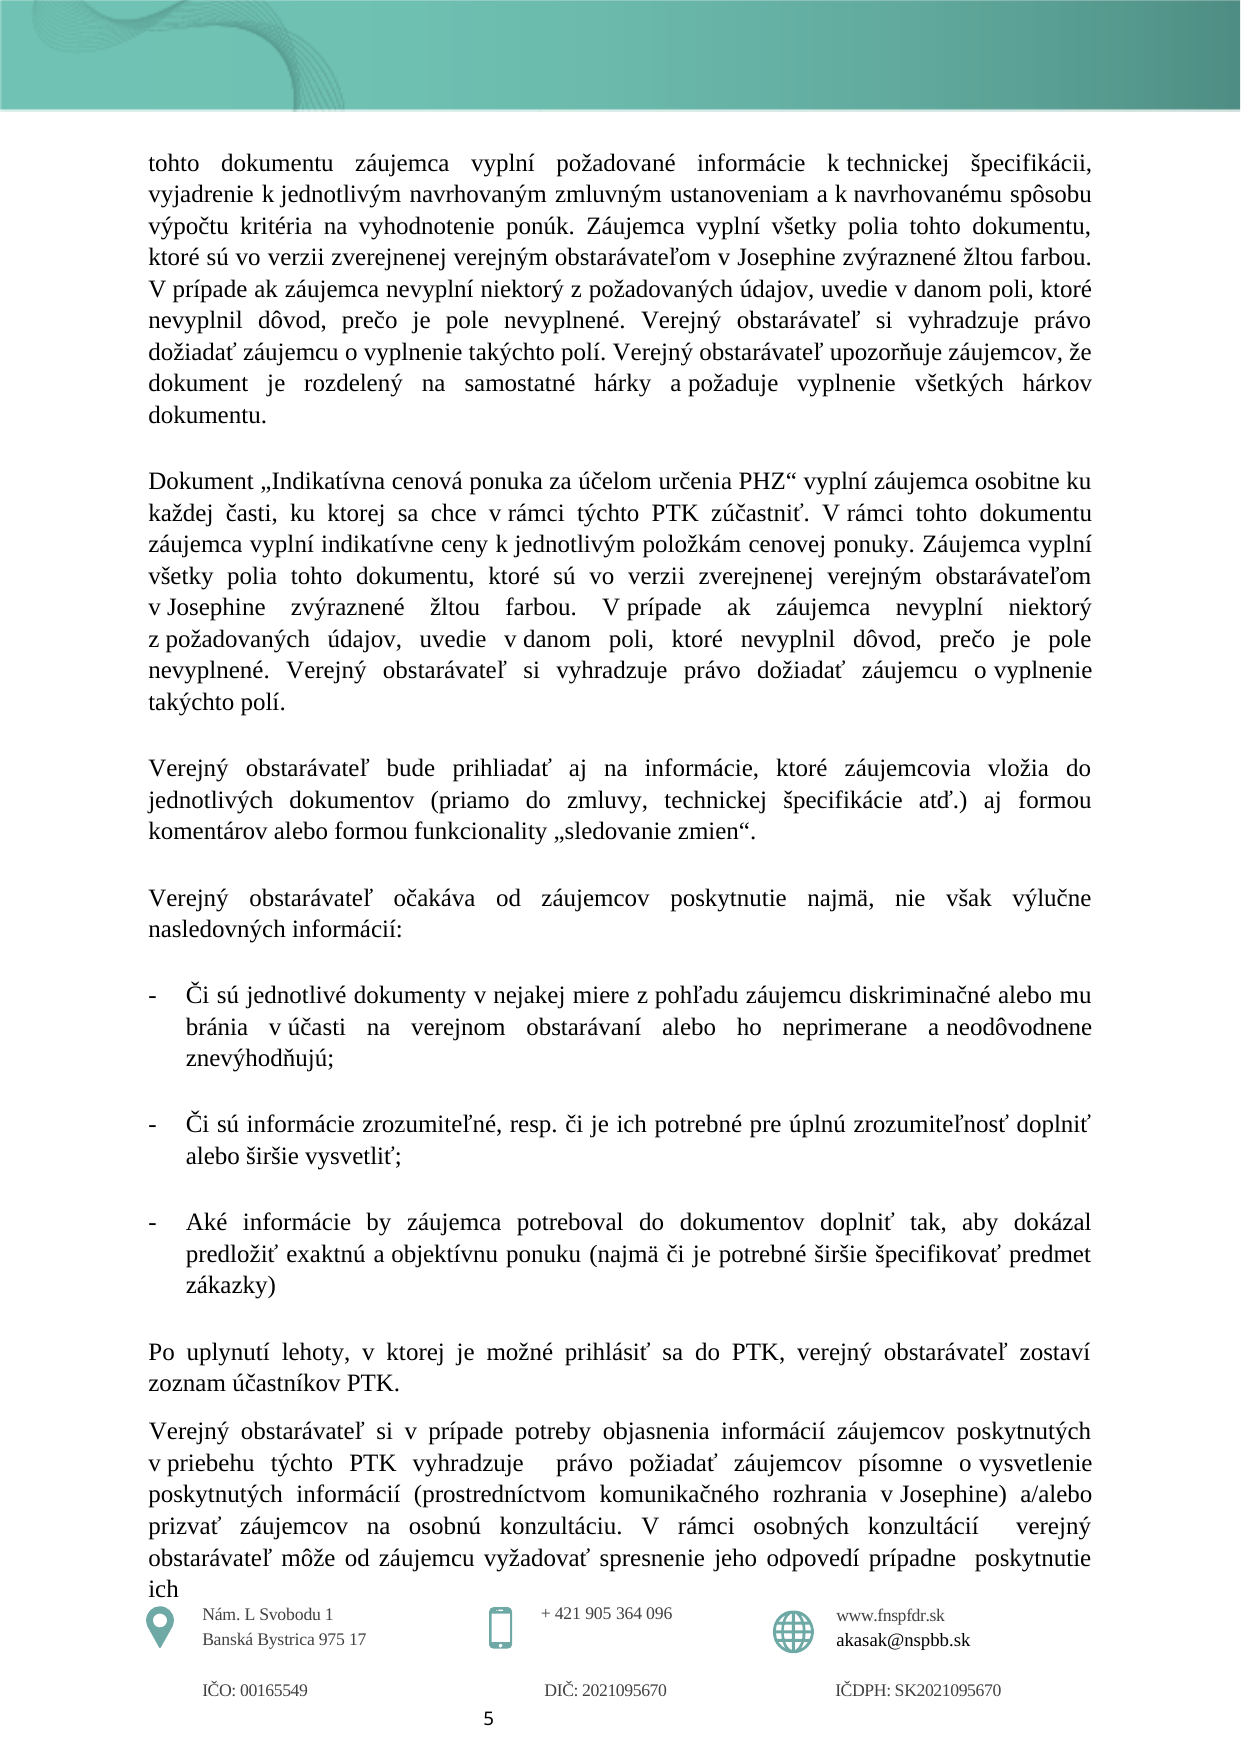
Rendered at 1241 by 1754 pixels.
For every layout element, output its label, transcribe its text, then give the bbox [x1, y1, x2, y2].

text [148, 1416, 1092, 1603]
text Verejný obstarávateľ bude prihliadať aj na informácie, ktoré záujemcovia vložia do jednotlivých dokumentov (priamo do zmluvy, technickej špecifikácie atď.) aj formou komentárov alebo formou funkcionality „sledovanie zmien“. [148, 753, 1092, 845]
list Či sú informácie zrozumiteľné, resp. či je ich potrebné pre úplnú zrozumiteľnosť doplniť alebo širšie vysvetliť; [148, 1109, 1092, 1170]
text Verejný obstarávateľ očakáva od záujemcov poskytnutie najmä, nie však výlučne nasledovných informácií: [148, 883, 1092, 943]
picture [0, 0, 1241, 112]
list Aké informácie by záujemca potreboval do dokumentov doplniť tak, aby dokázal predložiť exaktnú a objektívnu ponuku (najmä či je potrebné širšie špecifikovať predmet zákazky) [148, 1207, 1092, 1299]
text Po uplynutí lehoty, v ktorej je možné prihlásiť sa do PTK, verejný obstarávateľ zostaví zoznam účastníkov PTK. [148, 1337, 1092, 1397]
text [148, 148, 1092, 429]
list Či sú jednotlivé dokumenty v nejakej miere z pohľadu záujemcu diskriminačné alebo mu bránia v účasti na verejnom obstarávaní alebo ho neprimerane a neodôvodnene znevýhodňujú; [148, 980, 1092, 1072]
text Dokument „Indikatívna cenová ponuka za účelom určenia PHZ“ vyplní záujemca osobitne ku každej časti, ku ktorej sa chce v rámci týchto PTK zúčastniť. V rámci tohto dokumentu záujemca vyplní indikatívne ceny k jednotlivým položkám cenovej ponuky. Záujemca vyplní všetky polia tohto dokumentu, ktoré sú vo verzii zverejnenej verejným obstarávateľom v Josephine zvýraznené žltou farbou. V prípade ak záujemca nevyplní niektorý z požadovaných údajov, uvedie v danom poli, ktoré nevyplnil dôvod, prečo je pole nevyplnené. Verejný obstarávateľ si vyhradzuje právo dožiadať záujemcu o vyplnenie takýchto polí. [148, 466, 1092, 716]
